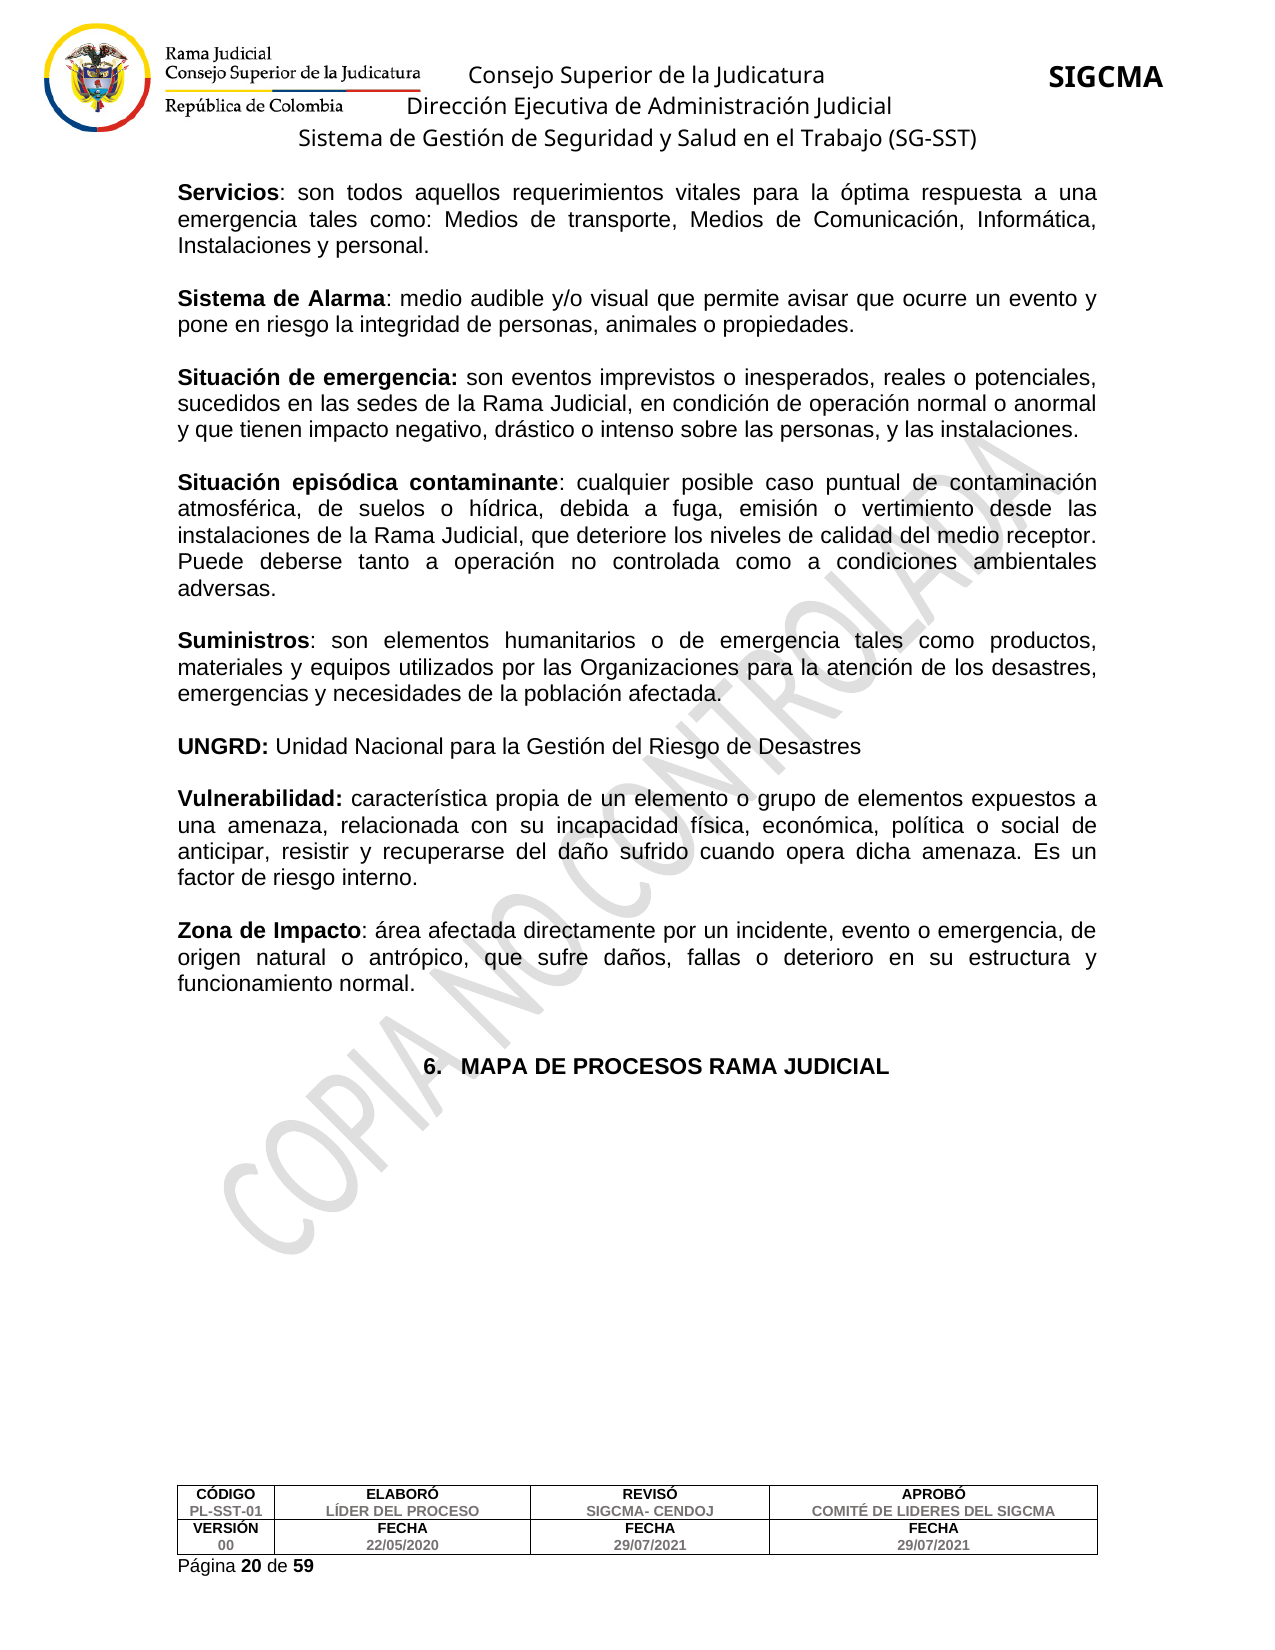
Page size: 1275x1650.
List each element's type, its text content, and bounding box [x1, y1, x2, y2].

text Vulnerabilidad: característica propia de un elemento o grupo de elementos expuestos a una amenaza, relacionada con su incapacidad física, económica, política o social de anticipar, resistir y recuperarse del daño sufrido cuando opera dicha amenaza. Es un factor de riesgo interno. [177, 785, 1098, 891]
text Servicios: son todos aquellos requerimientos vitales para la óptima respuesta a una emergencia tales como: Medios de transporte, Medios de Comunicación, Informática, Instalaciones y personal. [177, 179, 1098, 258]
text Suministros: son elementos humanitarios o de emergencia tales como productos, materiales y equipos utilizados por las Organizaciones para la atención de los desastres, emergencias y necesidades de la población afectada. [177, 627, 1098, 706]
text UNGRD: Unidad Nacional para la Gestión del Riesgo de Desastres [177, 733, 1098, 759]
picture [352, 135, 358, 143]
text Situación episódica contaminante: cualquier posible caso puntual de contaminación atmosférica, de suelos o hídrica, debida a fuga, emisión o vertimiento desde las instalaciones de la Rama Judicial, que deteriore los niveles de calidad del medio receptor. Puede deberse tanto a operación no controlada como a condiciones ambientales adversas. [177, 469, 1098, 601]
picture [360, 135, 366, 143]
text Zona de Impacto: área afectada directamente por un incidente, evento o emergencia, de origen natural o antrópico, que sufre daños, fallas o deterioro en su estructura y funcionamiento normal. [177, 917, 1098, 996]
subtitle MAPA DE PROCESOS RAMA JUDICIAL [215, 1053, 1098, 1079]
picture [36, 13, 429, 143]
text Situación de emergencia: son eventos imprevistos o inesperados, reales o potenciales, sucedidos en las sedes de la Rama Judicial, en condición de operación normal o anormal y que tienen impacto negativo, drástico o intenso sobre las personas, y las instalaciones. [177, 364, 1098, 443]
picture [392, 135, 399, 143]
text Sistema de Alarma: medio audible y/o visual que permite avisar que ocurre un evento y pone en riesgo la integridad de personas, animales o propiedades. [177, 284, 1098, 337]
